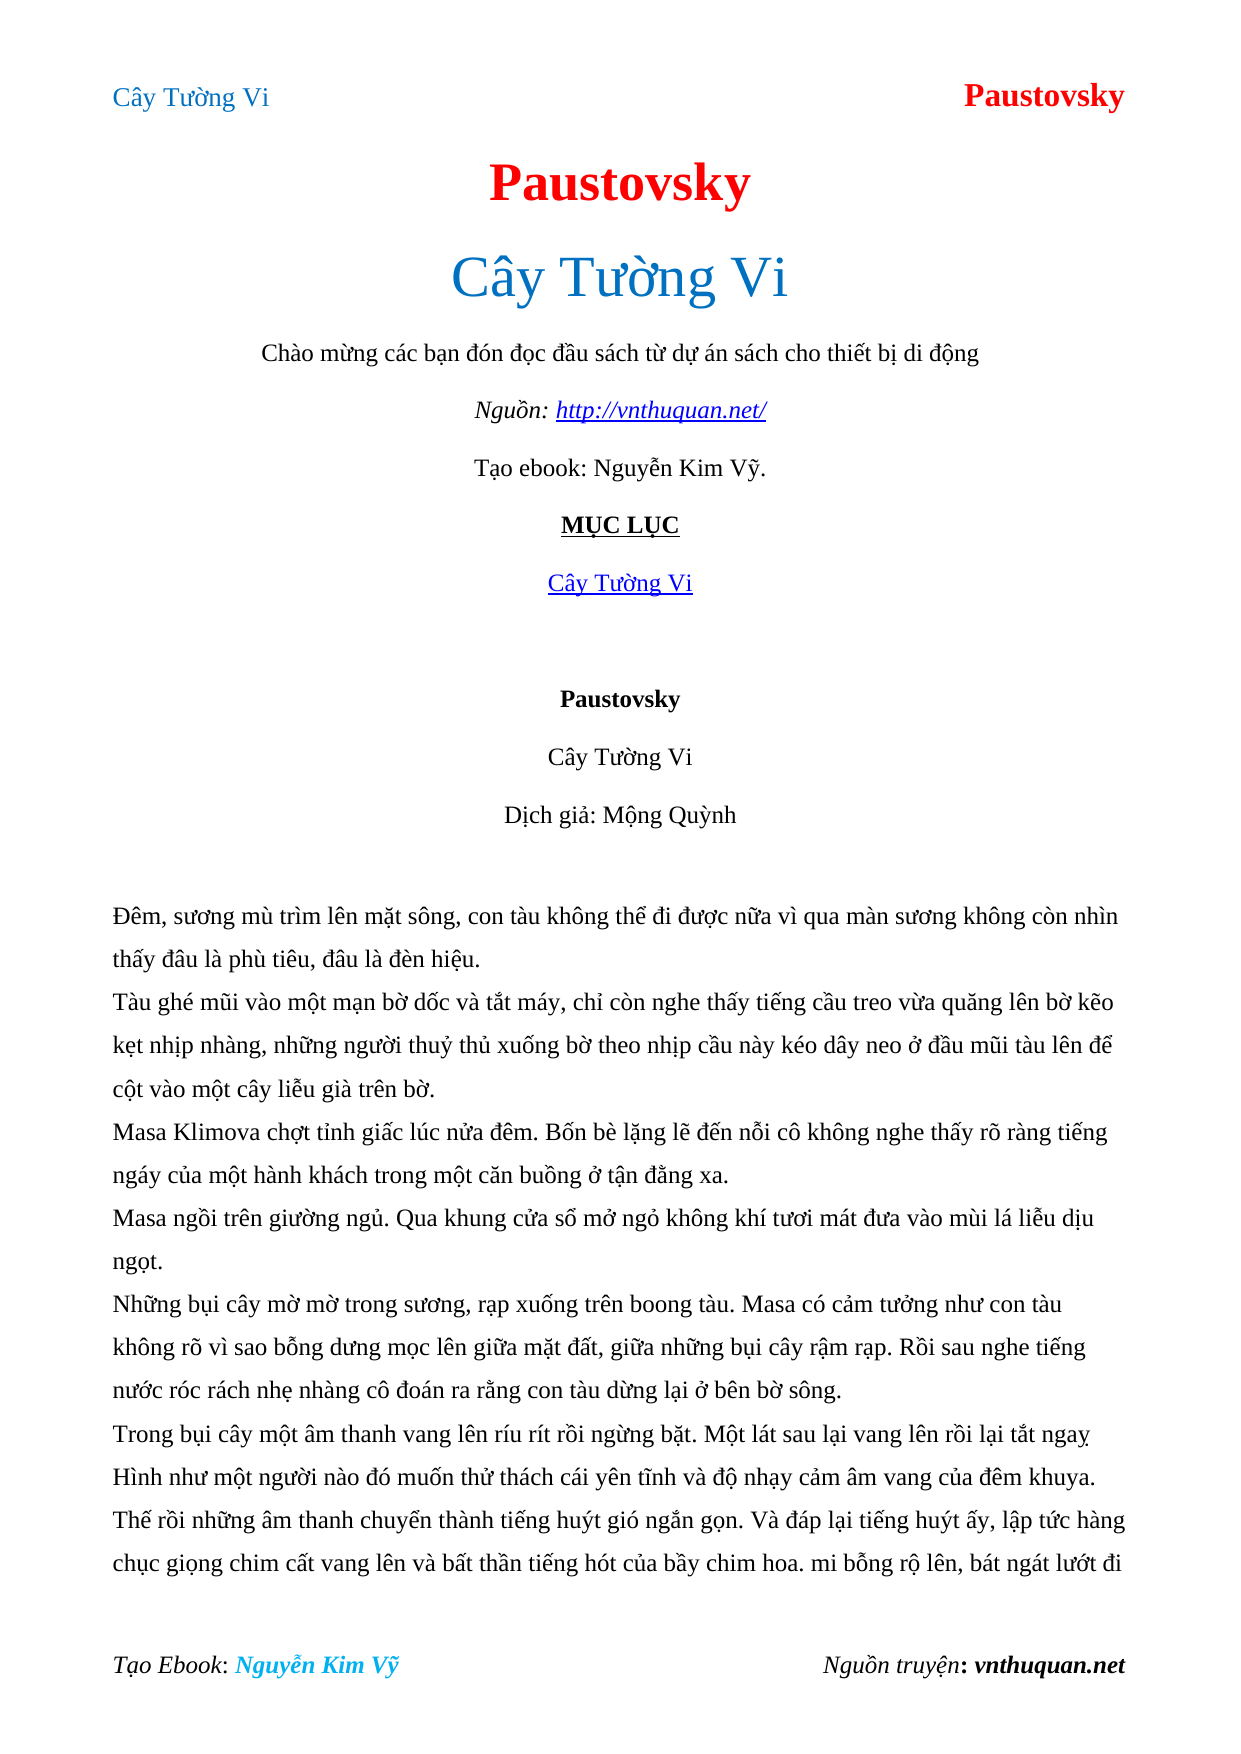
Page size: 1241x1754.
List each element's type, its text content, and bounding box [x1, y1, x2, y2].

text Cây Tường Vi [112, 241, 1128, 308]
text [112, 858, 1128, 1577]
text Chào mừng các bạn đón đọc đầu sách từ dự án sách cho thiết bị di động Nguồn: http://vnthuquan.net/ Tạo ebook: Nguyễn Kim Vỹ. [112, 338, 1128, 481]
text Cây Tường Vi [112, 742, 1128, 771]
text MỤC LỤC [112, 511, 1128, 539]
text Paustovsky [112, 684, 1128, 713]
text Cây Tường Vi [112, 568, 1128, 597]
text Dịch giả: Mộng Quỳnh [112, 800, 1128, 829]
text Paustovsky [112, 150, 1128, 212]
